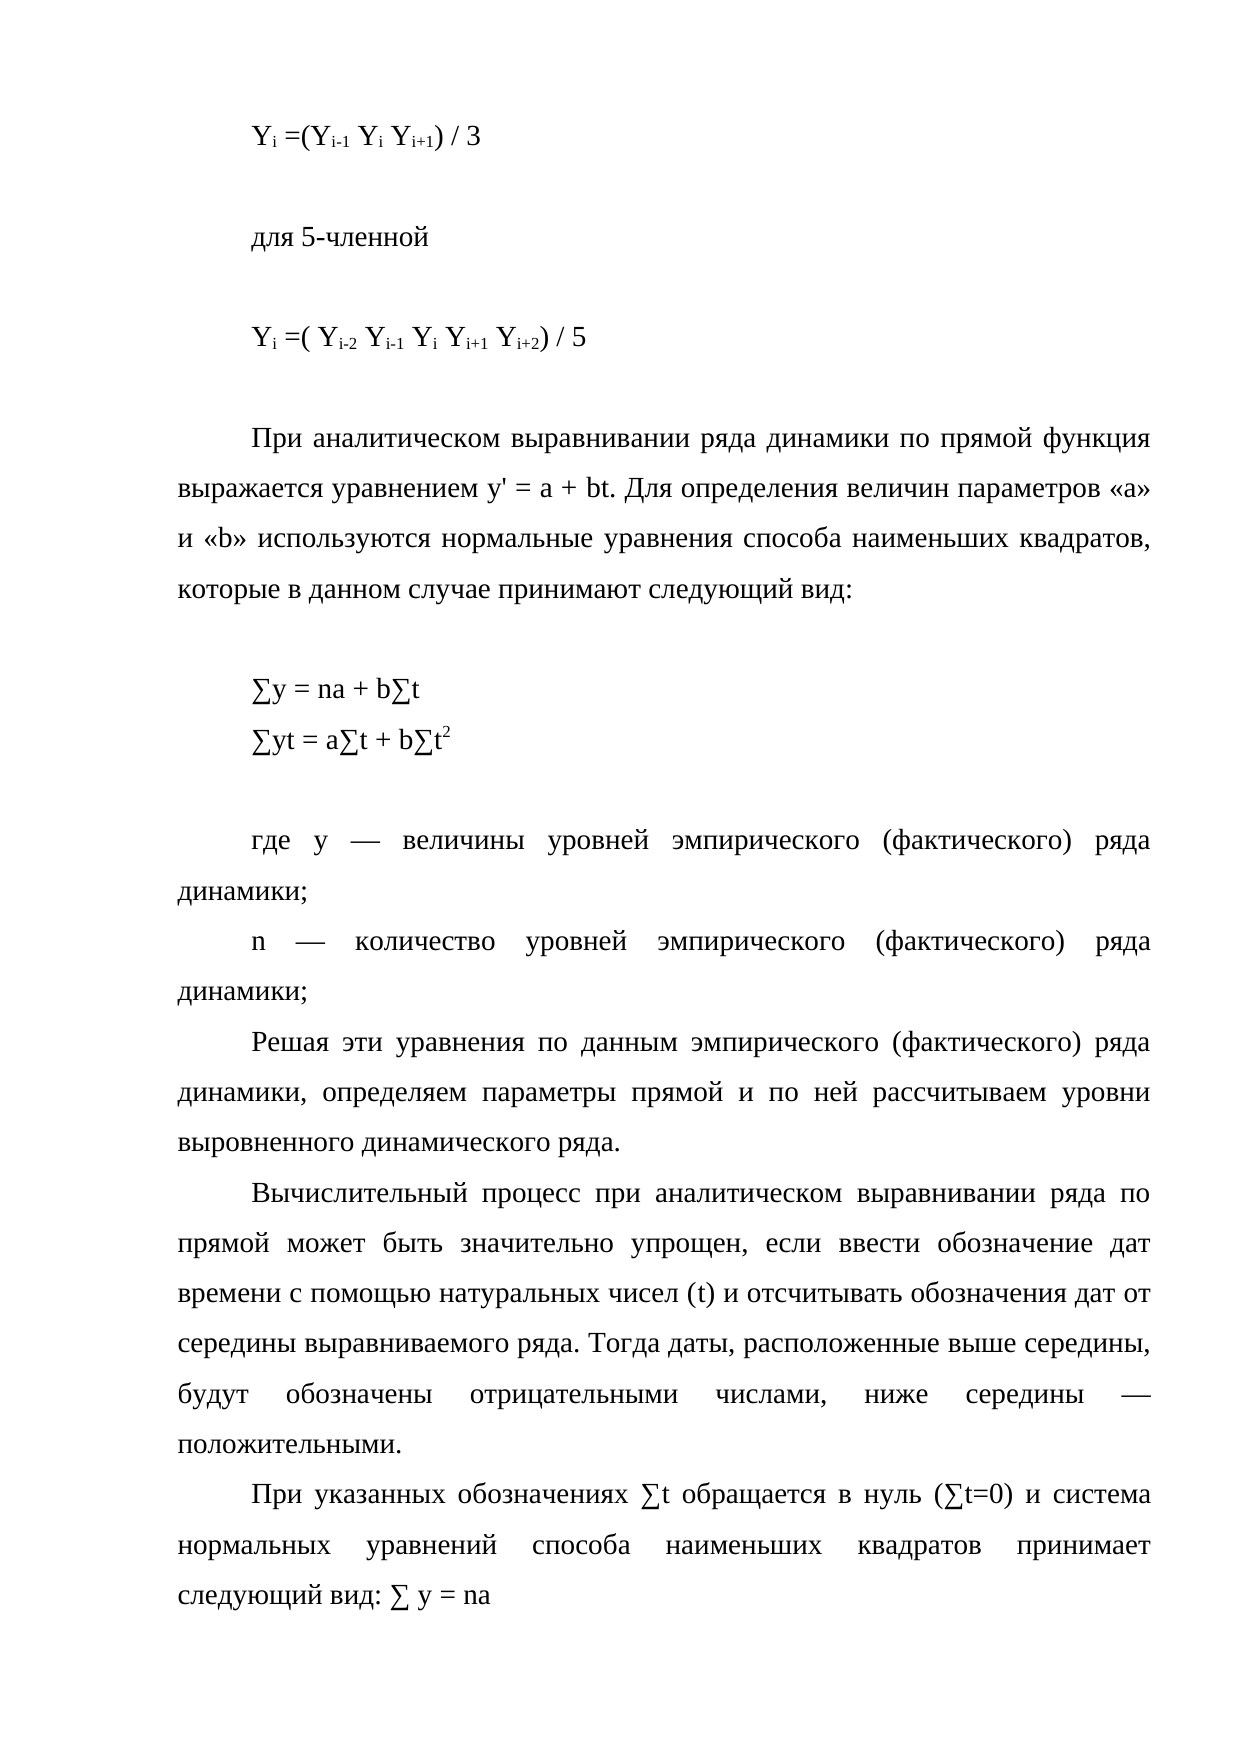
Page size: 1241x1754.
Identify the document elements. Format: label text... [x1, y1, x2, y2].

text Yi =(Yi-1 Yi Yi+1) / 3 [177, 118, 1152, 152]
text Решая эти уравнения по данным эмпирического (фактического) ряда динамики, определяем параметры прямой и по ней рассчитываем уровни выровненного динамического ряда. [177, 1024, 1152, 1158]
text ∑yt = a∑t + b∑t2 [177, 722, 1152, 755]
text Yi =( Yi-2 Yi-1 Yi Yi+1 Yi+2) / 5 [177, 319, 1152, 353]
text для 5-членной [177, 219, 1152, 252]
text n — количество уровней эмпирического (фактического) ряда динамики; [177, 923, 1152, 1007]
text При аналитическом выравнивании ряда динамики по прямой функция выражается уравнением у' = а + bt. Для определения величин параметров «а» и «b» используются нормальные уравнения способа наименьших квадратов, которые в данном случае принимают следующий вид: [177, 420, 1152, 604]
text Вычислительный процесс при аналитическом выравнивании ряда по прямой может быть значительно упрощен, если ввести обозначение дат времени с помощью натуральных чисел (t) и отсчитывать обозначения дат от середины выравниваемого ряда. Тогда даты, расположенные выше середины, будут обозначены отрицательными числами, ниже середины — положительными. [177, 1175, 1152, 1460]
text ∑y = na + b∑t [177, 672, 1152, 705]
text где у — величины уровней эмпирического (фактического) ряда динамики; [177, 822, 1152, 906]
text При указанных обозначениях ∑t обращается в нуль (∑t=0) и система нормальных уравнений способа наименьших квадратов принимает следующий вид: ∑ y = na [177, 1477, 1152, 1611]
